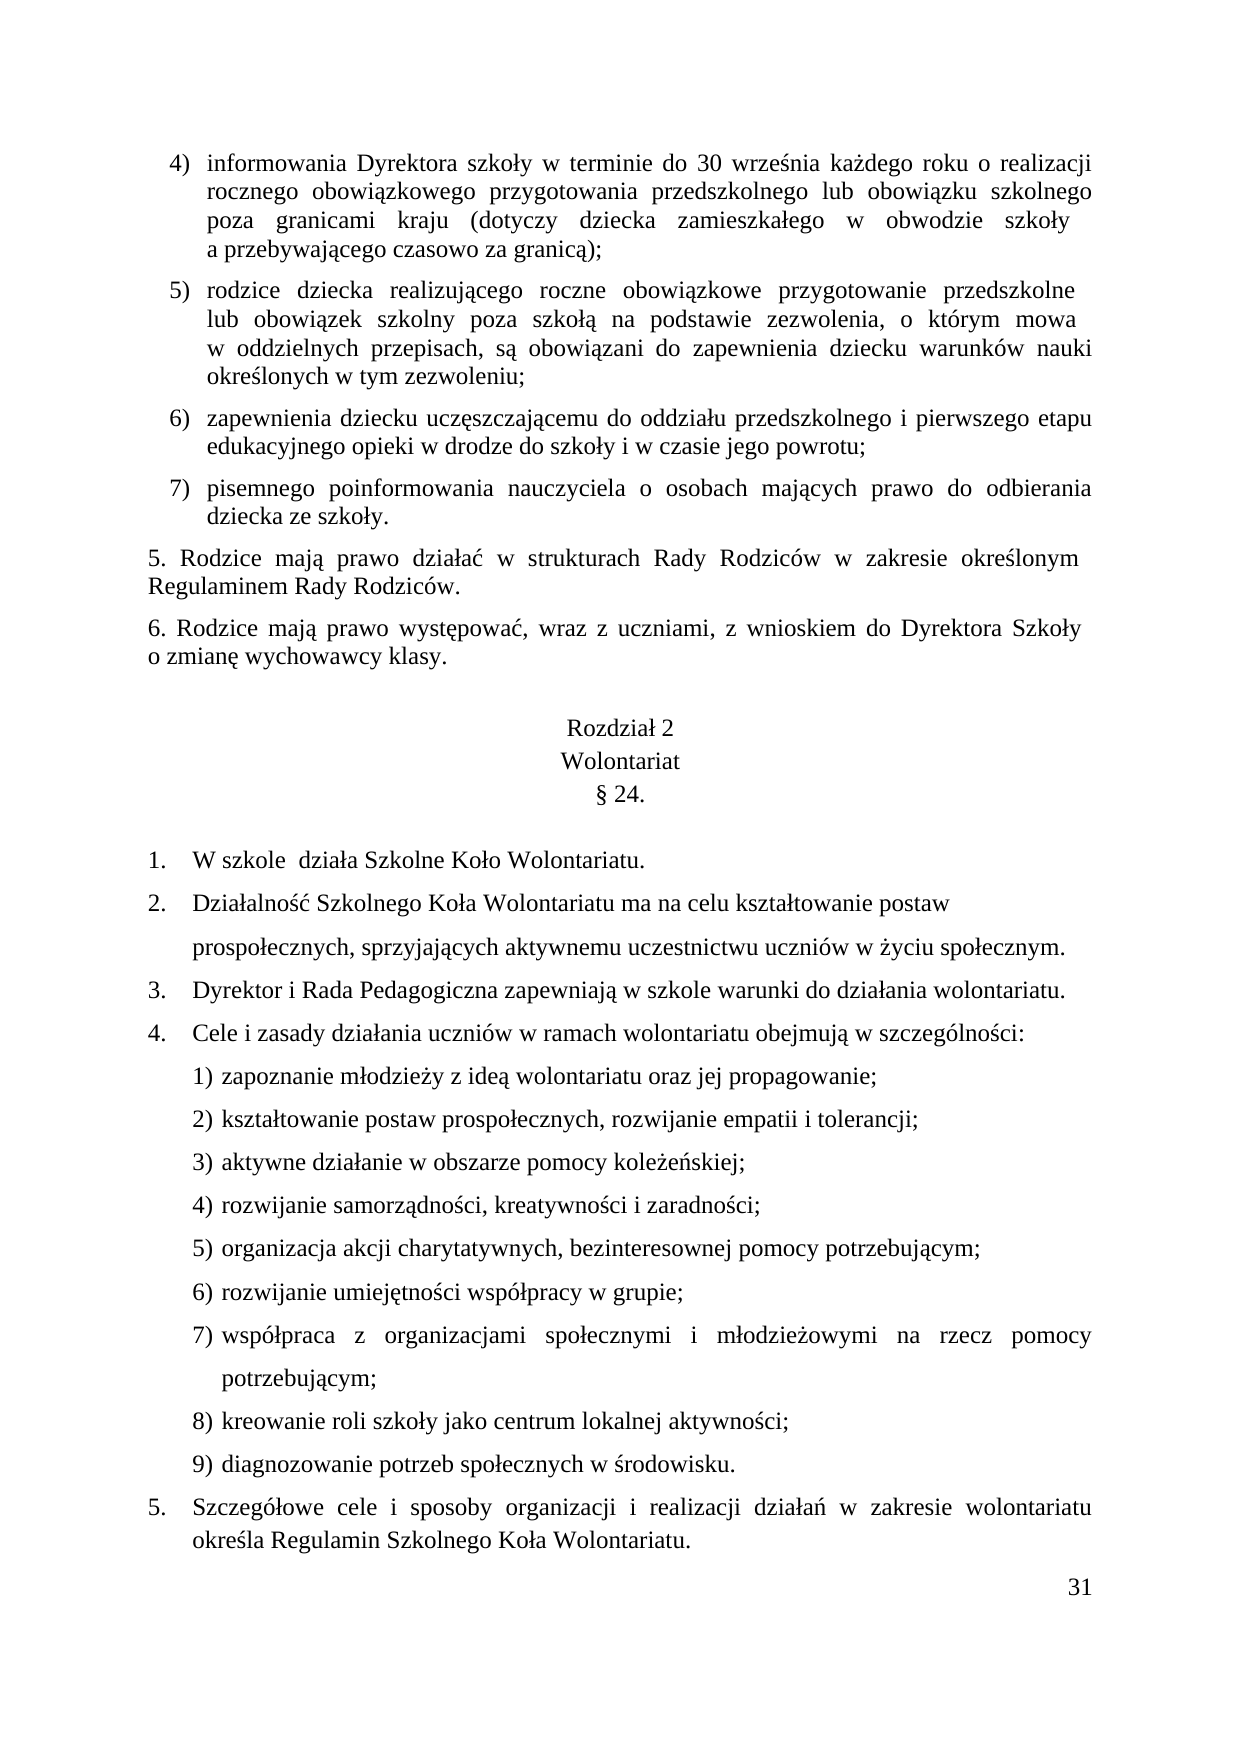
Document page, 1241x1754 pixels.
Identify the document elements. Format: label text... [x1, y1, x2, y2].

text Wolontariat [148, 746, 1093, 775]
list Działalność Szkolnego Koła Wolontariatu ma na celu kształtowanie postaw prospołecznych, sprzyjających aktywnemu uczestnictwu uczniów w życiu społecznym. [148, 888, 1093, 960]
list współpraca z organizacjami społecznymi i młodzieżowymi na rzecz pomocy potrzebującym; [192, 1320, 1093, 1392]
text 6. Rodzice mają prawo występować, wraz z uczniami, z wnioskiem do Dyrektora Szkoły o zmianę wychowawcy klasy. [148, 613, 1093, 670]
list organizacja akcji charytatywnych, bezinteresownej pomocy potrzebującym; [192, 1233, 1093, 1262]
list Cele i zasady działania uczniów w ramach wolontariatu obejmują w szczególności: [148, 1018, 1093, 1047]
list pisemnego poinformowania nauczyciela o osobach mających prawo do odbierania dziecka ze szkoły. [169, 473, 1093, 530]
list W szkole działa Szkolne Koło Wolontariatu. [148, 845, 1093, 874]
list Szczegółowe cele i sposoby organizacji i realizacji działań w zakresie wolontariatu określa Regulamin Szkolnego Koła Wolontariatu. [148, 1492, 1093, 1554]
list zapoznanie młodzieży z ideą wolontariatu oraz jej propagowanie; [192, 1061, 1093, 1090]
list zapewnienia dziecku uczęszczającemu do oddziału przedszkolnego i pierwszego etapu edukacyjnego opieki w drodze do szkoły i w czasie jego powrotu; [169, 403, 1093, 460]
list rozwijanie umiejętności współpracy w grupie; [192, 1277, 1093, 1305]
list aktywne działanie w obszarze pomocy koleżeńskiej; [192, 1147, 1093, 1176]
list rozwijanie samorządności, kreatywności i zaradności; [192, 1190, 1093, 1219]
list kształtowanie postaw prospołecznych, rozwijanie empatii i tolerancji; [192, 1104, 1093, 1133]
list informowania Dyrektora szkoły w terminie do 30 września każdego roku o realizacji rocznego obowiązkowego przygotowania przedszkolnego lub obowiązku szkolnego poza granicami kraju (dotyczy dziecka zamieszkałego w obwodzie szkoły a przebywającego czasowo za granicą); [169, 148, 1093, 263]
text § 24. [148, 779, 1093, 808]
text Rozdział 2 [148, 713, 1093, 742]
list kreowanie roli szkoły jako centrum lokalnej aktywności; [192, 1406, 1093, 1435]
list rodzice dziecka realizującego roczne obowiązkowe przygotowanie przedszkolne lub obowiązek szkolny poza szkołą na podstawie zezwolenia, o którym mowa w oddzielnych przepisach, są obowiązani do zapewnienia dziecku warunków nauki określonych w tym zezwoleniu; [169, 275, 1093, 390]
list Dyrektor i Rada Pedagogiczna zapewniają w szkole warunki do działania wolontariatu. [148, 975, 1093, 1003]
text 5. Rodzice mają prawo działać w strukturach Rady Rodziców w zakresie określonym Regulaminem Rady Rodziców. [148, 543, 1093, 600]
list diagnozowanie potrzeb społecznych w środowisku. [192, 1449, 1093, 1478]
